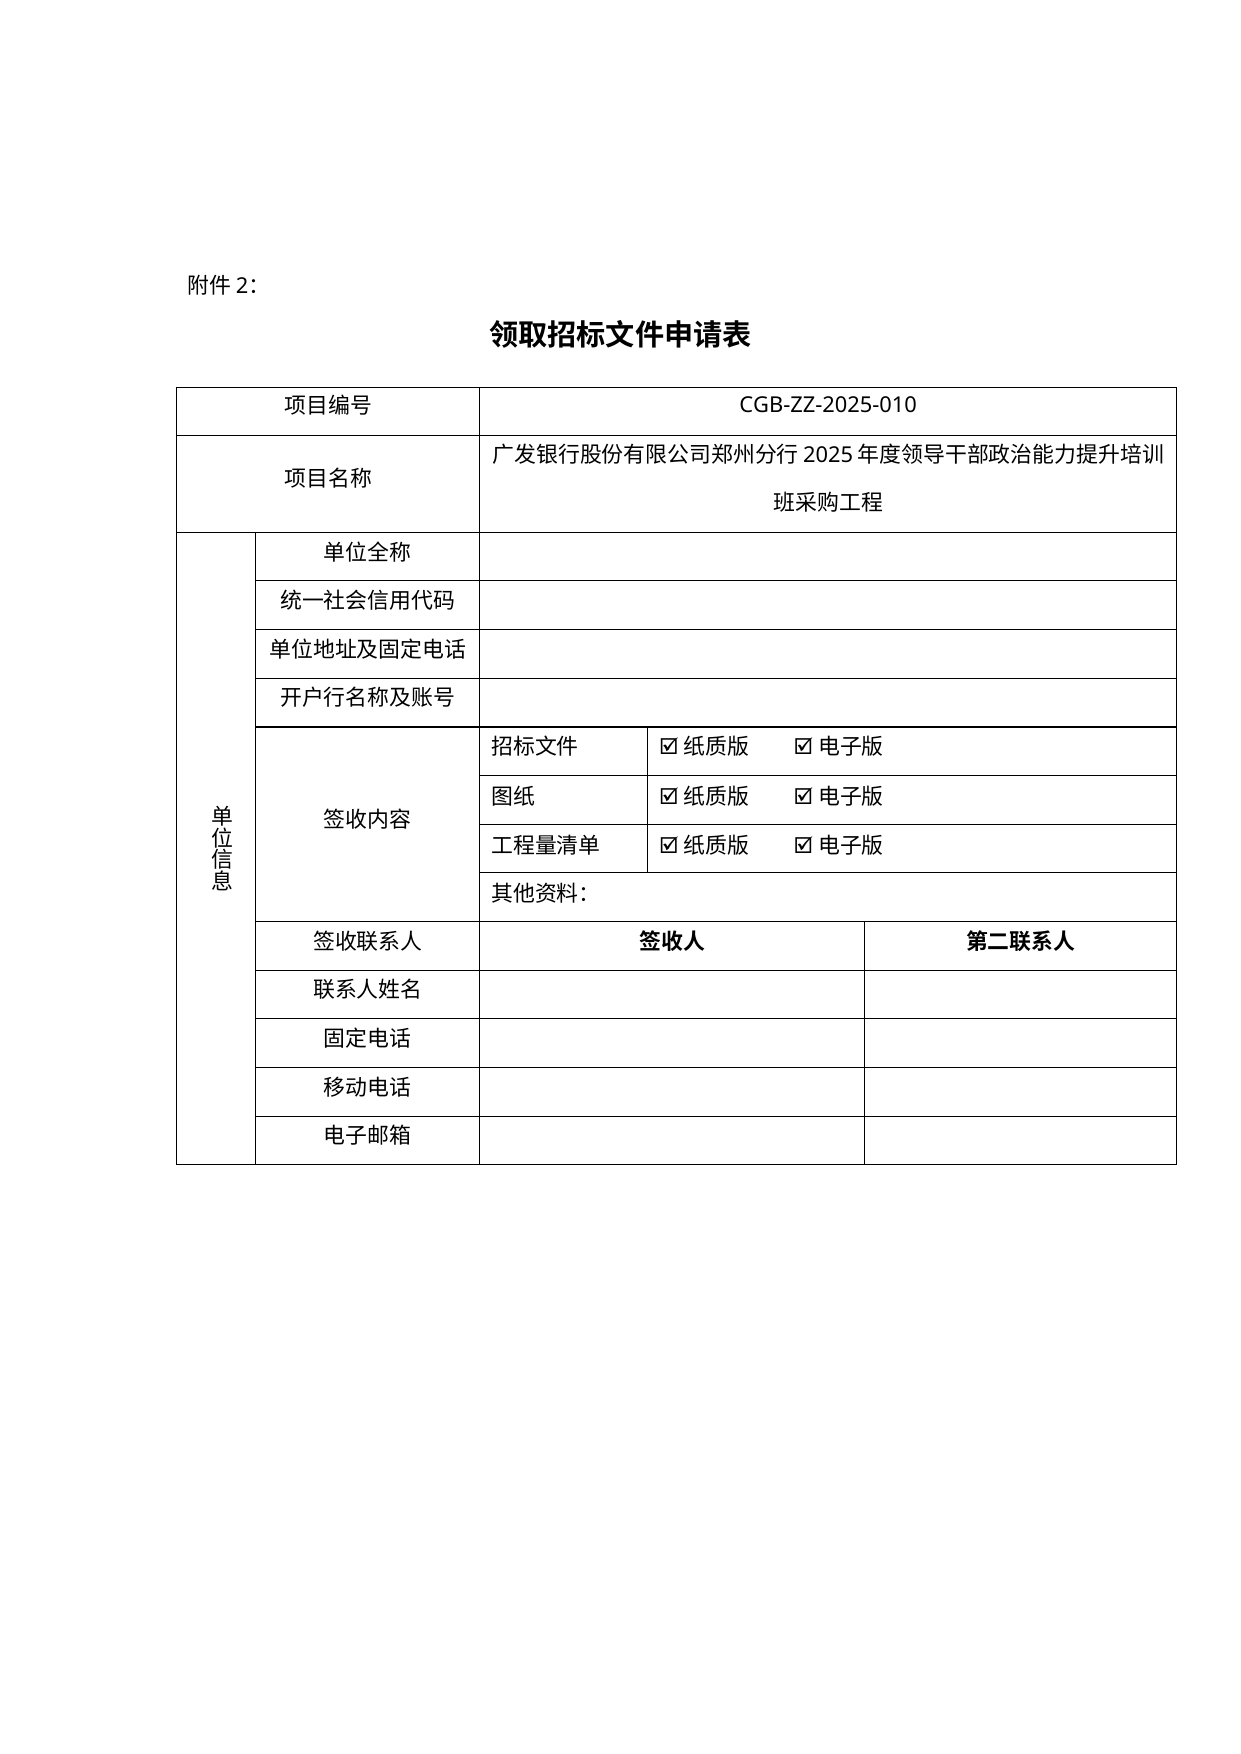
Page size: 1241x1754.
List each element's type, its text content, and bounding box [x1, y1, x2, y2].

table_cell 单位全称 [256, 533, 479, 580]
table_cell 单位地址及固定电话 [256, 630, 479, 678]
table_header 项目编号 [177, 388, 479, 435]
table_header CGB-ZZ-2025-010 [480, 388, 1176, 435]
table_cell 固定电话 [256, 1019, 479, 1067]
table_cell [480, 581, 1176, 629]
table_cell 电子邮箱 [256, 1117, 479, 1164]
table_cell 图纸 [480, 776, 647, 824]
table_cell 签收联系人 [256, 922, 479, 969]
table_cell [480, 971, 864, 1018]
table_cell 招标文件 [480, 728, 647, 775]
table_cell 工程量清单 [480, 825, 647, 872]
table_cell [480, 1019, 864, 1067]
text 领取招标文件申请表 [187, 300, 1053, 365]
table_cell 纸质版 电子版 [648, 728, 1176, 775]
table_cell [480, 679, 1176, 726]
table_cell [865, 1019, 1176, 1067]
table_cell 统一社会信用代码 [256, 581, 479, 629]
table_cell 联系人姓名 [256, 971, 479, 1018]
table_cell [480, 630, 1176, 678]
table_cell 签收人 [480, 922, 864, 969]
table_cell 开户行名称及账号 [256, 679, 479, 726]
table_cell 项目名称 [177, 436, 479, 532]
table_cell 广发银行股份有限公司郑州分行2025年度领导干部政治能力提升培训班采购工程 [480, 436, 1176, 532]
table_cell [480, 1068, 864, 1116]
text 附件2： [187, 268, 1053, 300]
table_cell 纸质版 电子版 [648, 825, 1176, 872]
table_cell 签收内容 [256, 728, 479, 921]
table_cell [480, 1117, 864, 1164]
table_cell [865, 1068, 1176, 1116]
table_cell [865, 971, 1176, 1018]
table_cell 其他资料： [480, 873, 1176, 921]
table_cell 纸质版 电子版 [648, 776, 1176, 824]
table_cell 单位信息 [177, 533, 255, 1164]
table_cell [480, 533, 1176, 580]
table_cell 第二联系人 [865, 922, 1176, 969]
table_cell 移动电话 [256, 1068, 479, 1116]
table_cell [865, 1117, 1176, 1164]
